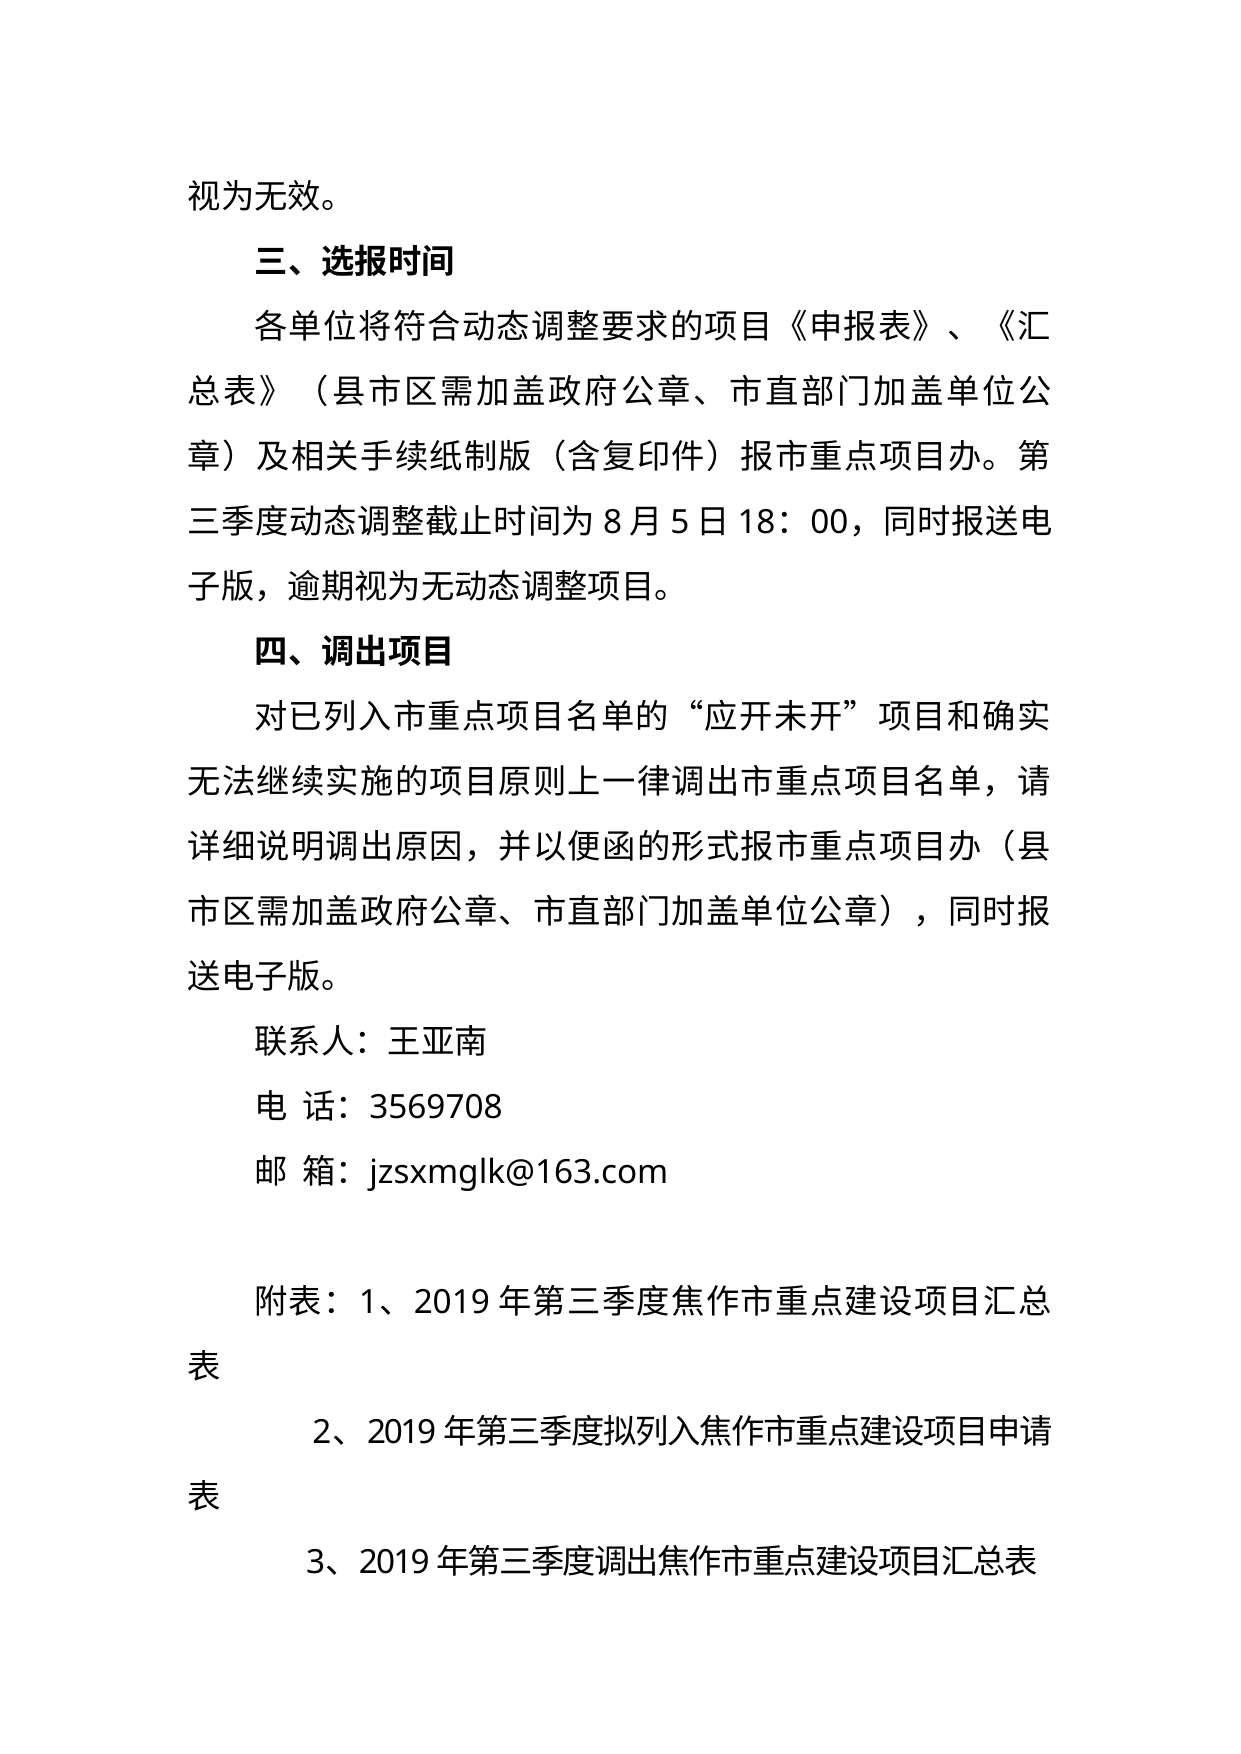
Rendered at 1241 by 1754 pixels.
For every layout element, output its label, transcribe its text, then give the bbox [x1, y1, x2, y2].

text 邮 箱：jzsxmglk@163.com [187, 1137, 1053, 1202]
text 附表：1、2019年第三季度焦作市重点建设项目汇总表 [187, 1267, 1053, 1397]
text 3、2019年第三季度调出焦作市重点建设项目汇总表 [187, 1527, 1053, 1592]
text 联系人：王亚南 [187, 1007, 1053, 1072]
text 四、调出项目 [187, 617, 1053, 682]
text 对已列入市重点项目名单的“应开未开”项目和确实无法继续实施的项目原则上一律调出市重点项目名单，请详细说明调出原因，并以便函的形式报市重点项目办（县市区需加盖政府公章、市直部门加盖单位公章），同时报送电子版。 [187, 682, 1053, 1007]
text 各单位将符合动态调整要求的项目《申报表》、《汇总表》（县市区需加盖政府公章、市直部门加盖单位公章）及相关手续纸制版（含复印件）报市重点项目办。第三季度动态调整截止时间为8月5日18：00，同时报送电子版，逾期视为无动态调整项目。 [187, 292, 1053, 617]
text 三、选报时间 [187, 227, 1053, 292]
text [187, 162, 1053, 227]
text 2、2019年第三季度拟列入焦作市重点建设项目申请表 [187, 1397, 1053, 1527]
text 电 话：3569708 [187, 1072, 1053, 1137]
